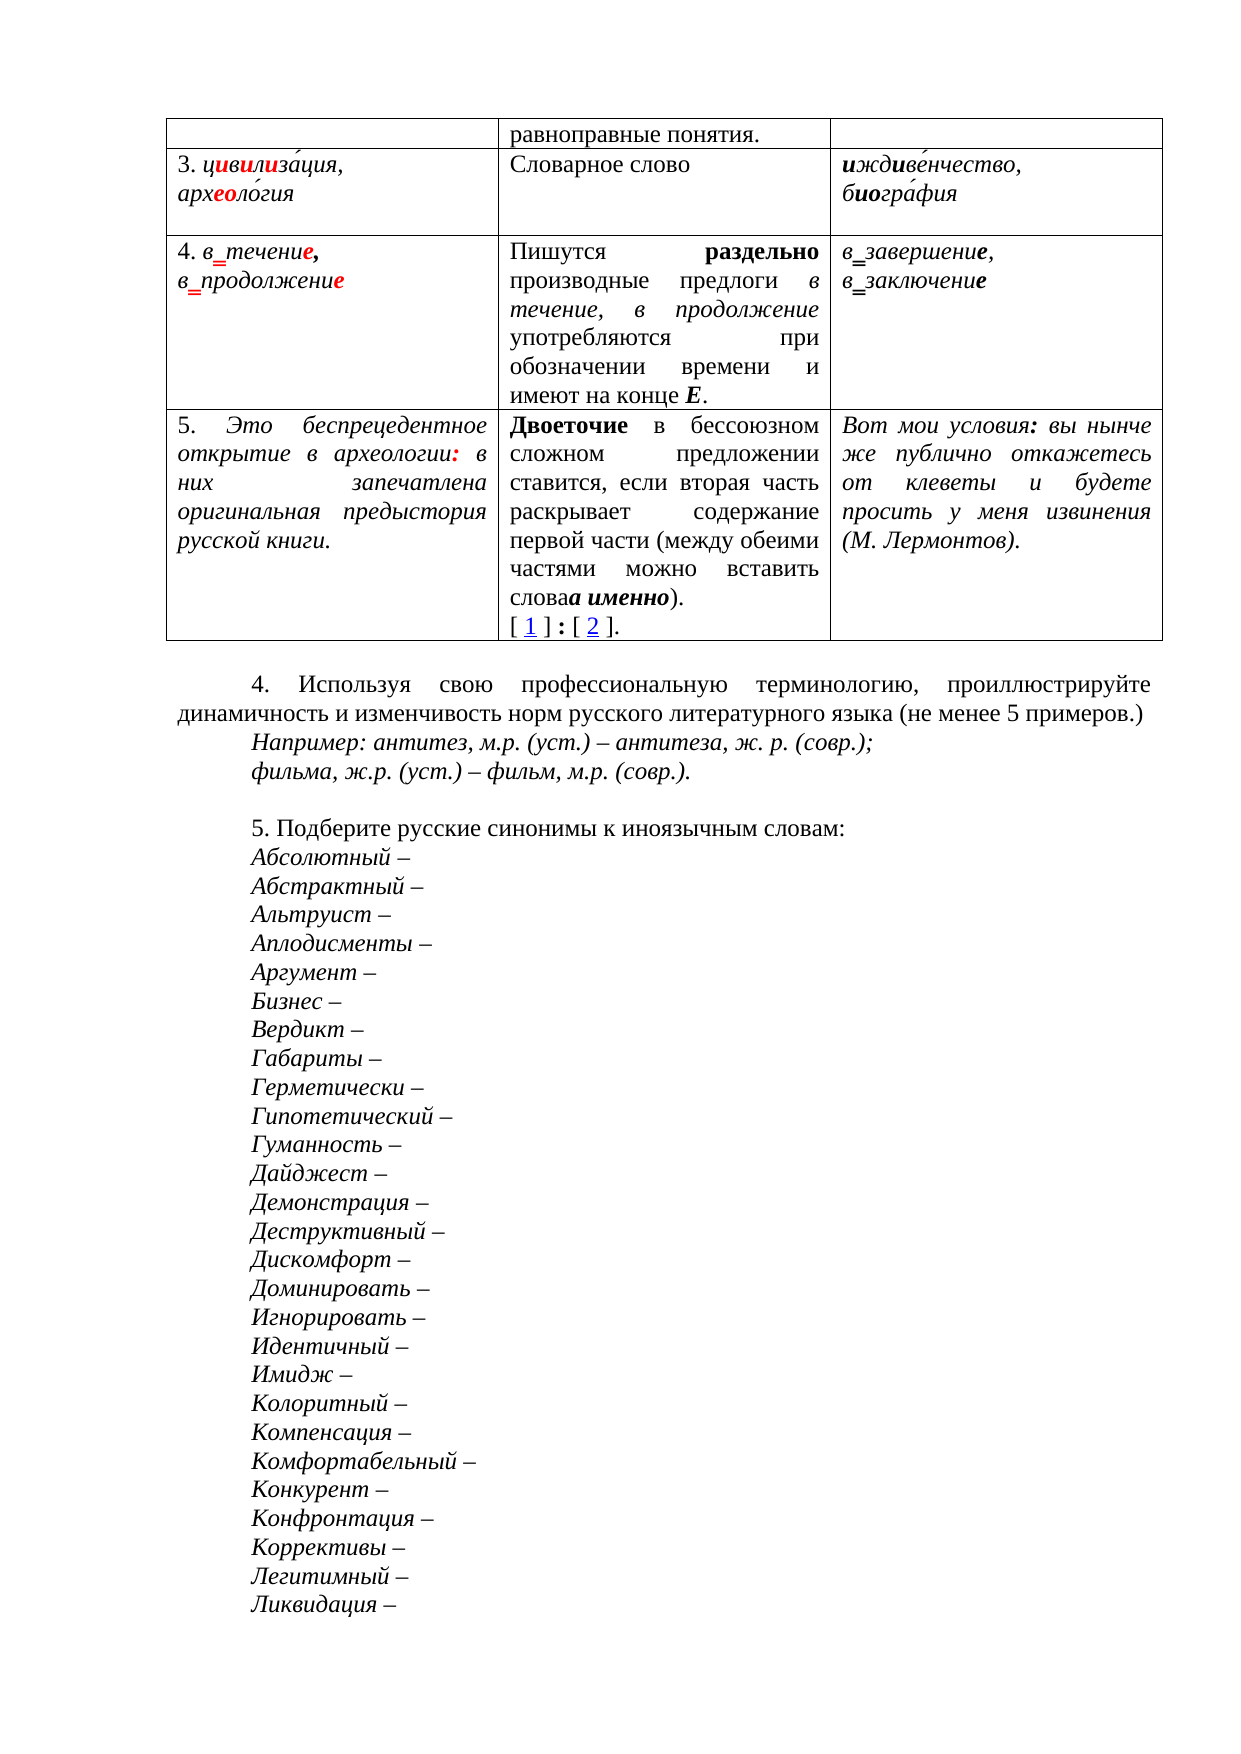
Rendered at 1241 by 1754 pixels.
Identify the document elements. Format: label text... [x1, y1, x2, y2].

text фильма, ж.р. (уст.) – фильм, м.р. (совр.). [177, 756, 1152, 784]
text Колоритный – [177, 1388, 1152, 1417]
text Игнорировать – [177, 1302, 1152, 1331]
text Имидж – [177, 1359, 1152, 1388]
text Демонстрация – [177, 1187, 1152, 1216]
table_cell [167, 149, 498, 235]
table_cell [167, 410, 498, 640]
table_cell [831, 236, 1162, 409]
text Габариты – [177, 1043, 1152, 1072]
text Абстрактный – [177, 871, 1152, 899]
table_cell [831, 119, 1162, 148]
text Коррективы – [177, 1532, 1152, 1561]
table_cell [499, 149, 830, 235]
text Конкурент – [177, 1474, 1152, 1503]
text Комфортабельный – [177, 1446, 1152, 1474]
text Например: антитез, м.р. (уст.) – антитеза, ж. р. (совр.); [177, 727, 1152, 756]
text Доминировать – [177, 1273, 1152, 1302]
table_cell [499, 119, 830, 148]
text 5. Подберите русские синонимы к иноязычным словам: [177, 813, 1152, 842]
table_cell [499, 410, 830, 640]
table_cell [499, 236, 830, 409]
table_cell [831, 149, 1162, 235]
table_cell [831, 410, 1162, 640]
text Компенсация – [177, 1417, 1152, 1446]
text Легитимный – [177, 1561, 1152, 1589]
text Гуманность – [177, 1129, 1152, 1158]
text Дискомфорт – [177, 1244, 1152, 1273]
text Деструктивный – [177, 1216, 1152, 1244]
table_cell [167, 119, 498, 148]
text Гипотетический – [177, 1101, 1152, 1129]
text Конфронтация – [177, 1503, 1152, 1532]
text Альтруист – [177, 899, 1152, 928]
text Вердикт – [177, 1014, 1152, 1043]
text Ликвидация – [177, 1589, 1152, 1618]
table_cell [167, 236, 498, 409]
text 4. Используя свою профессиональную терминологию, проиллюстрируйте динамичность и изменчивость норм русского литературного языка (не менее 5 примеров.) [177, 669, 1152, 727]
text Дайджест – [177, 1158, 1152, 1187]
text Аплодисменты – [177, 928, 1152, 957]
text Идентичный – [177, 1331, 1152, 1359]
text Аргумент – [177, 957, 1152, 986]
text Абсолютный – [177, 842, 1152, 871]
text Герметически – [177, 1072, 1152, 1101]
text Бизнес – [177, 986, 1152, 1014]
